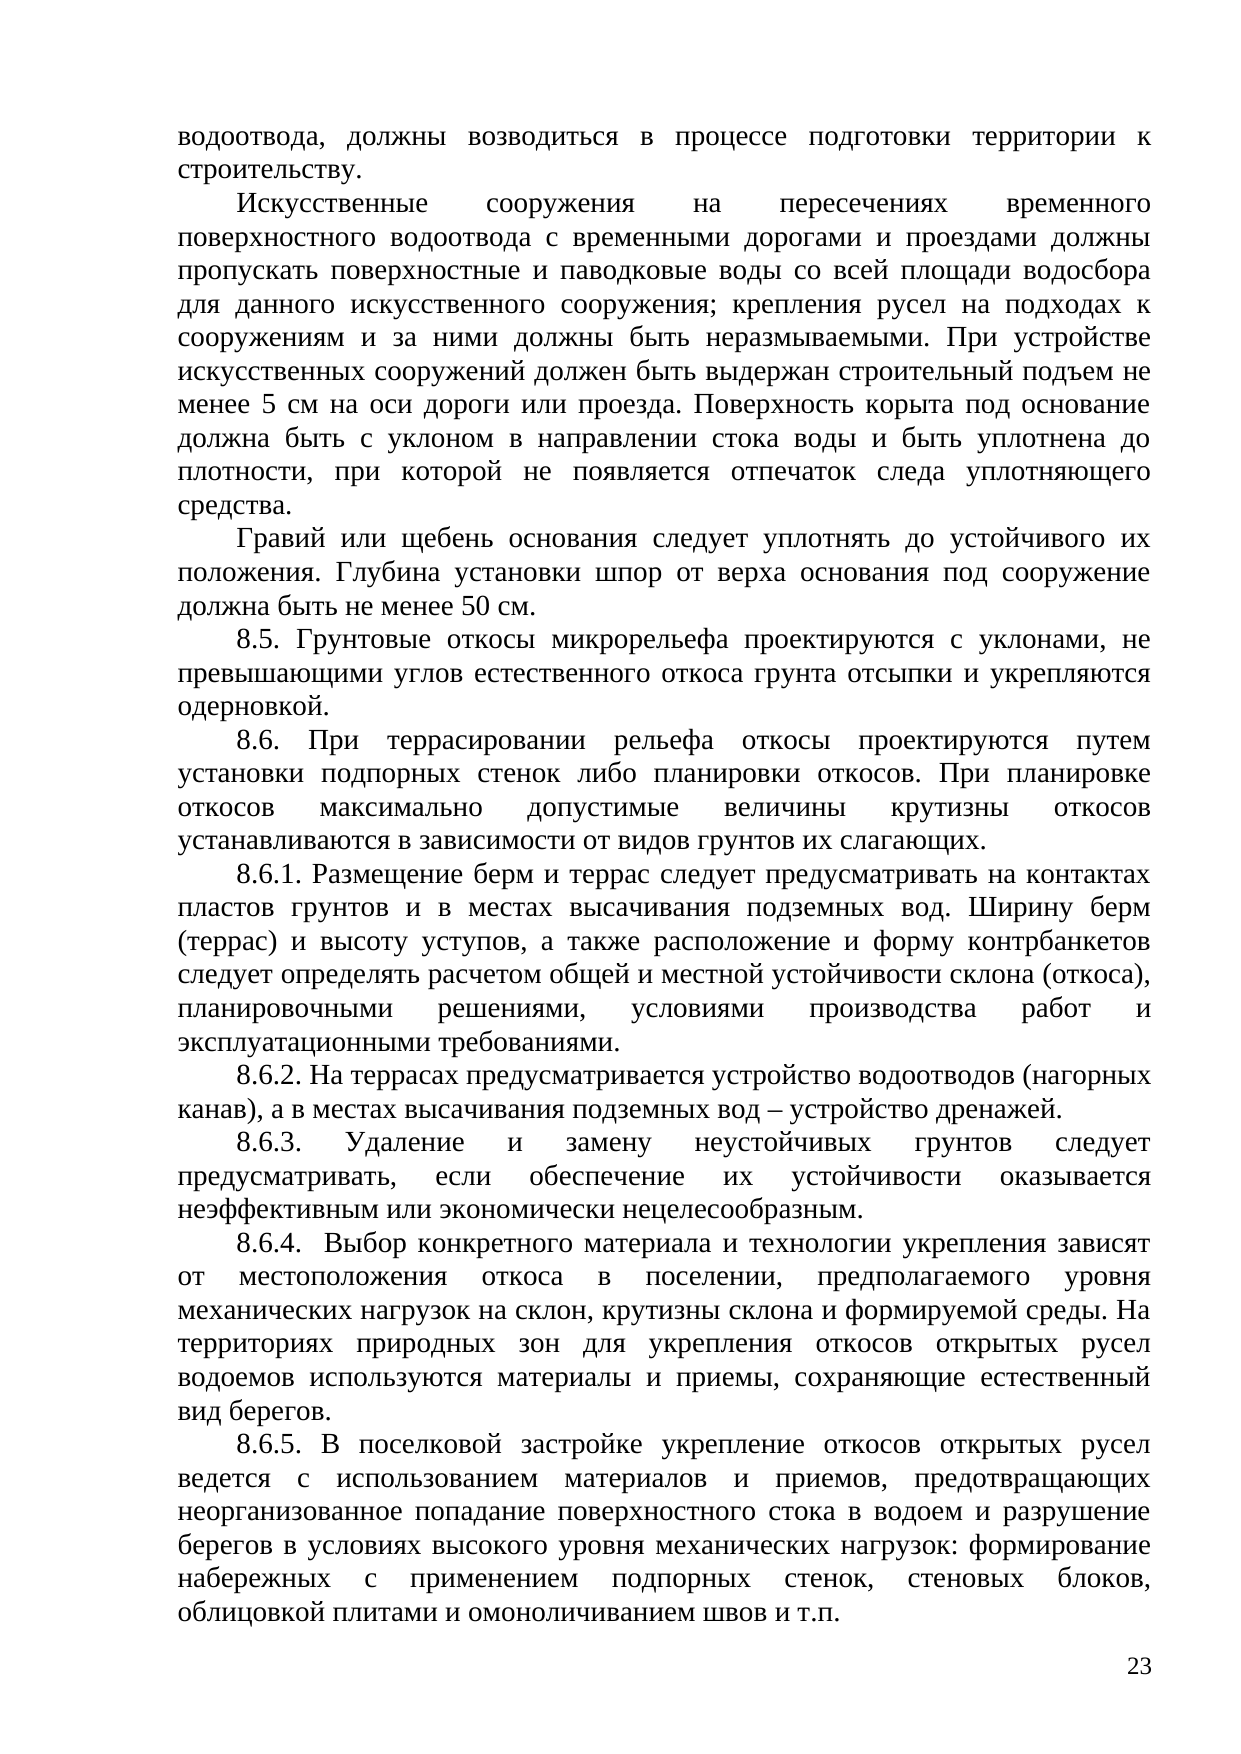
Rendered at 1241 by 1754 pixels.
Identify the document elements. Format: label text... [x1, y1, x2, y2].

text 8.6.3. Удаление и замену неустойчивых грунтов следует предусматривать, если обеспечение их устойчивости оказывается неэффективным или экономически нецелесообразным. [177, 1124, 1152, 1225]
text 8.6.2. На террасах предусматривается устройство водоотводов (нагорных канав), а в местах высачивания подземных вод – устройство дренажей. [177, 1057, 1152, 1124]
text Искусственные сооружения на пересечениях временного поверхностного водоотвода с временными дорогами и проездами должны пропускать поверхностные и паводковые воды со всей площади водосбора для данного искусственного сооружения; крепления русел на подходах к сооружениям и за ними должны быть неразмываемыми. При устройстве искусственных сооружений должен быть выдержан строительный подъем не менее 5 см на оси дороги или проезда. Поверхность корыта под основание должна быть с уклоном в направлении стока воды и быть уплотнена до плотности, при которой не появляется отпечаток следа уплотняющего средства. [177, 185, 1152, 521]
text 8.5. Грунтовые откосы микрорельефа проектируются с уклонами, не превышающими углов естественного откоса грунта отсыпки и укрепляются одерновкой. [177, 621, 1152, 722]
text Гравий или щебень основания следует уплотнять до устойчивого их положения. Глубина установки шпор от верха основания под сооружение должна быть не менее 50 см. [177, 521, 1152, 621]
text 8.6. При террасировании рельефа откосы проектируются путем установки подпорных стенок либо планировки откосов. При планировке откосов максимально допустимые величины крутизны откосов устанавливаются в зависимости от видов грунтов их слагающих. [177, 722, 1152, 856]
text 8.6.4. Выбор конкретного материала и технологии укрепления зависят от местоположения откоса в поселении, предполагаемого уровня механических нагрузок на склон, крутизны склона и формируемой среды. На территориях природных зон для укрепления откосов открытых русел водоемов используются материалы и приемы, сохраняющие естественный вид берегов. [177, 1225, 1152, 1426]
text 8.6.1. Размещение берм и террас следует предусматривать на контактах пластов грунтов и в местах высачивания подземных вод. Ширину берм (террас) и высоту уступов, а также расположение и форму контрбанкетов следует определять расчетом общей и местной устойчивости склона (откоса), планировочными решениями, условиями производства работ и эксплуатационными требованиями. [177, 856, 1152, 1057]
text 8.6.5. В поселковой застройке укрепление откосов открытых русел ведется с использованием материалов и приемов, предотвращающих неорганизованное попадание поверхностного стока в водоем и разрушение берегов в условиях высокого уровня механических нагрузок: формирование набережных с применением подпорных стенок, стеновых блоков, облицовкой плитами и омоноличиванием швов и т.п. [177, 1426, 1152, 1627]
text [177, 118, 1152, 185]
